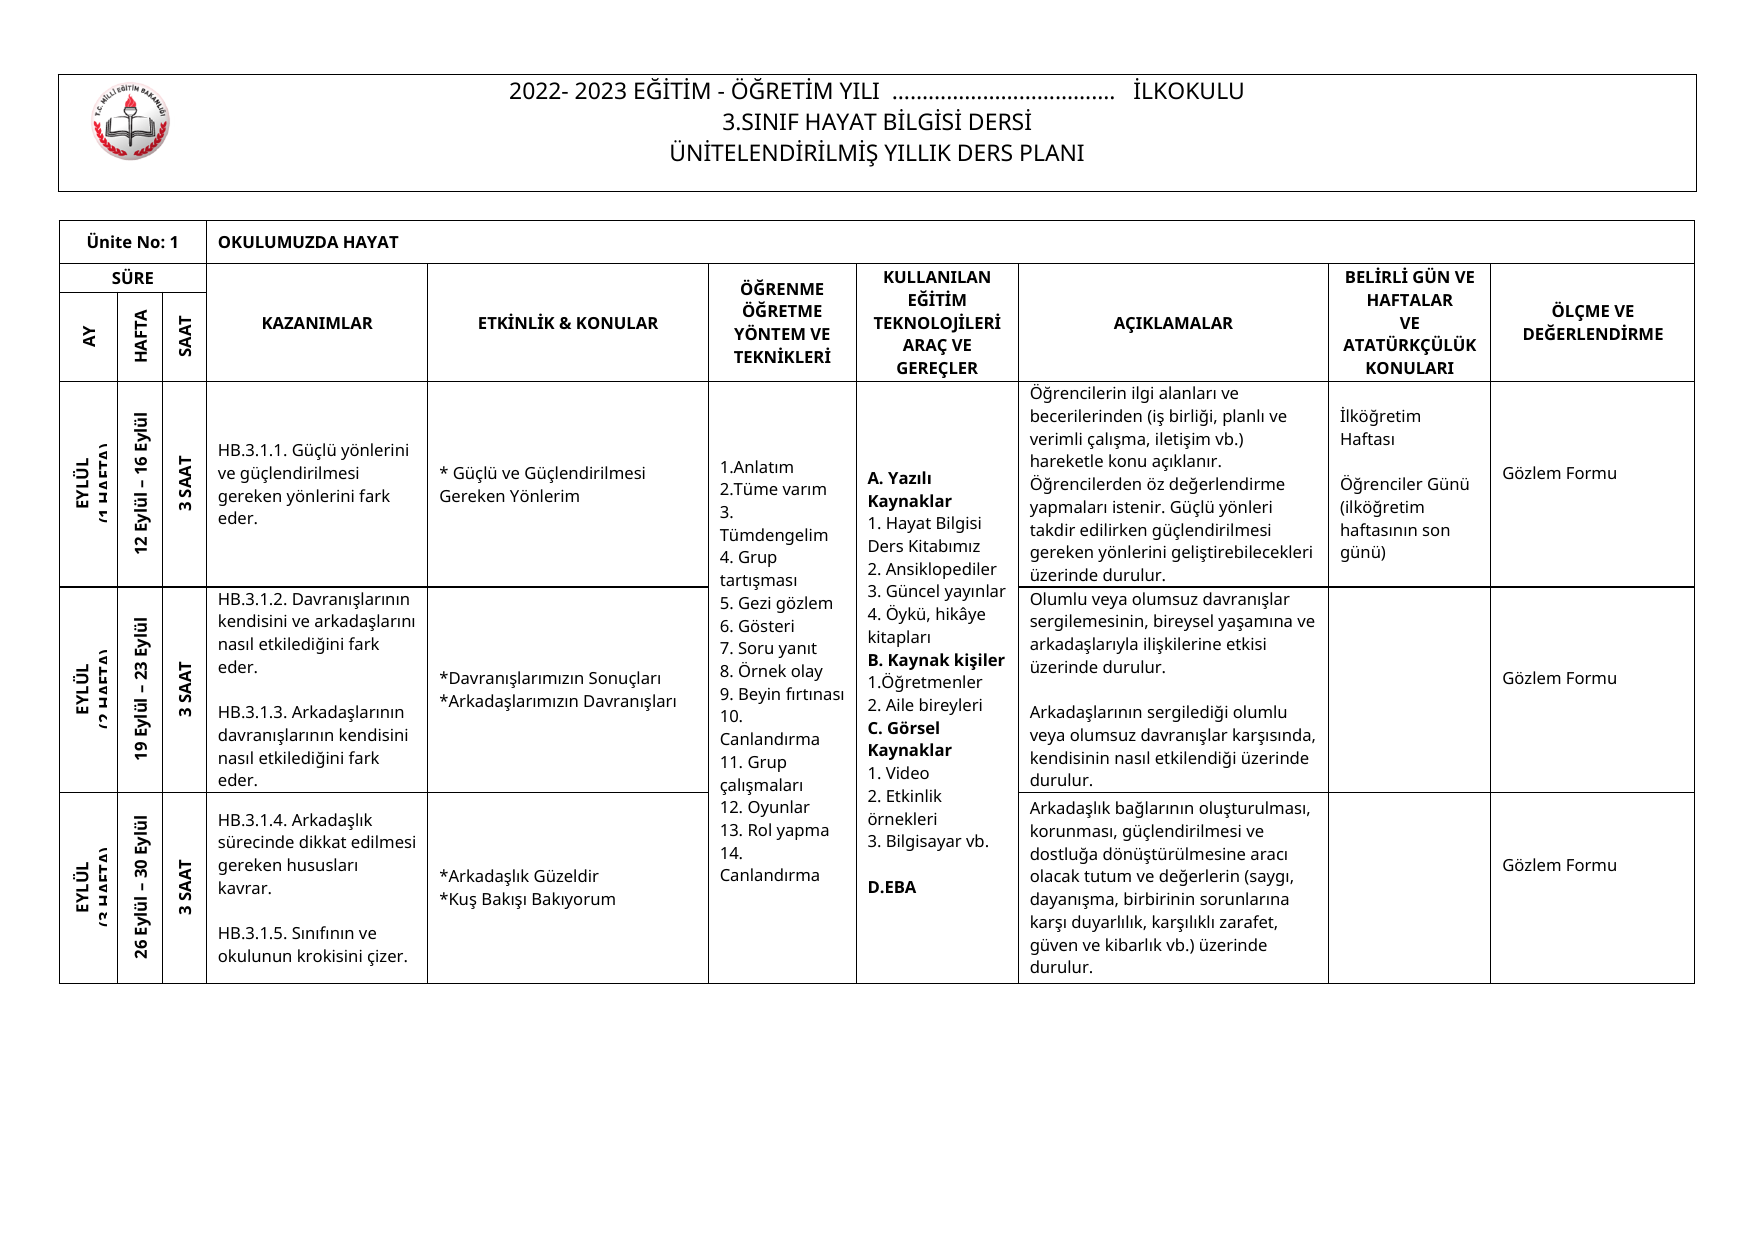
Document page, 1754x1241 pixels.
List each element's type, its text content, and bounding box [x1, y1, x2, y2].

table_cell SAAT [163, 293, 206, 381]
table_cell 3 SAAT [163, 382, 206, 586]
picture [85, 77, 175, 167]
table_cell KULLANILAN EĞİTİM TEKNOLOJİLERİ ARAÇ VE GEREÇLER [857, 264, 1018, 381]
table_cell [1329, 793, 1490, 983]
table_cell [1329, 588, 1490, 792]
table_cell Öğrencilerin ilgi alanları ve becerilerinden (iş birliği, planlı ve verimli çalışma, iletişim vb.) hareketle konu açıklanır. Öğrencilerden öz değerlendirme yapmaları istenir. Güçlü yönleri takdir edilirken güçlendirilmesi gereken yönlerini geliştirebilecekleri üzerinde durulur. [1019, 382, 1328, 586]
table_cell 1.Anlatım 2.Tüme varım 3. Tümdengelim 4. Grup tartışması 5. Gezi gözlem 6. Gösteri 7. Soru yanıt 8. Örnek olay 9. Beyin fırtınası 10. Canlandırma 11. Grup çalışmaları 12. Oyunlar 13. Rol yapma 14. Canlandırma [709, 382, 856, 983]
table_cell EYLÜL (3.HAFTA) [60, 793, 117, 983]
table_cell AY [60, 293, 117, 381]
table_cell İlköğretim Haftası Öğrenciler Günü (ilköğretim haftasının son günü) [1329, 382, 1490, 586]
table_cell 12 Eylül – 16 Eylül [118, 382, 162, 586]
table_cell HAFTA [118, 293, 162, 381]
table_cell A. Yazılı Kaynaklar 1. Hayat Bilgisi Ders Kitabımız 2. Ansiklopediler 3. Güncel yayınlar 4. Öykü, hikâye kitapları B. Kaynak kişiler 1.Öğretmenler 2. Aile bireyleri C. Görsel Kaynaklar 1. Video 2. Etkinlik örnekleri 3. Bilgisayar vb. D.EBA [857, 382, 1018, 983]
table_cell Arkadaşlık bağlarının oluşturulması, korunması, güçlendirilmesi ve dostluğa dönüştürülmesine aracı olacak tutum ve değerlerin (saygı, dayanışma, birbirinin sorunlarına karşı duyarlılık, karşılıklı zarafet, güven ve kibarlık vb.) üzerinde durulur. [1019, 793, 1328, 983]
table_cell ÖĞRENME ÖĞRETME YÖNTEM VE TEKNİKLERİ [709, 264, 856, 381]
table_cell * Güçlü ve Güçlendirilmesi Gereken Yönlerim [428, 382, 708, 586]
table_cell HB.3.1.2. Davranışlarının kendisini ve arkadaşlarını nasıl etkilediğini fark eder. HB.3.1.3. Arkadaşlarının davranışlarının kendisini nasıl etkilediğini fark eder. [207, 588, 427, 792]
table_cell AÇIKLAMALAR [1019, 264, 1328, 381]
table_cell HB.3.1.4. Arkadaşlık sürecinde dikkat edilmesi gereken hususları kavrar. HB.3.1.5. Sınıfının ve okulunun krokisini çizer. [207, 793, 427, 983]
table_cell BELİRLİ GÜN VE HAFTALAR VE ATATÜRKÇÜLÜK KONULARI [1329, 264, 1490, 381]
table_cell 19 Eylül – 23 Eylül [118, 588, 162, 792]
table_cell 3 SAAT [163, 588, 206, 792]
table_cell SÜRE [60, 264, 206, 292]
table_cell Olumlu veya olumsuz davranışlar sergilemesinin, bireysel yaşamına ve arkadaşlarıyla ilişkilerine etkisi üzerinde durulur. Arkadaşlarının sergilediği olumlu veya olumsuz davranışlar karşısında, kendisinin nasıl etkilendiği üzerinde durulur. [1019, 588, 1328, 792]
table_cell KAZANIMLAR [207, 264, 427, 381]
table_cell *Davranışlarımızın Sonuçları *Arkadaşlarımızın Davranışları [428, 588, 708, 792]
table_cell EYLÜL (2.HAFTA) [60, 588, 117, 792]
table_cell Gözlem Formu [1491, 382, 1694, 586]
table_cell ÖLÇME VE DEĞERLENDİRME [1491, 264, 1694, 381]
table_header Ünite No: 1 [60, 221, 206, 263]
table_cell 3 SAAT [163, 793, 206, 983]
table_cell Gözlem Formu [1491, 588, 1694, 792]
table_cell EYLÜL (1.HAFTA) [60, 382, 117, 586]
table_cell HB.3.1.1. Güçlü yönlerini ve güçlendirilmesi gereken yönlerini fark eder. [207, 382, 427, 586]
table_cell 26 Eylül – 30 Eylül [118, 793, 162, 983]
table_cell *Arkadaşlık Güzeldir *Kuş Bakışı Bakıyorum [428, 793, 708, 983]
table_cell ETKİNLİK & KONULAR [428, 264, 708, 381]
table_header OKULUMUZDA HAYAT [207, 221, 1694, 263]
table_cell Gözlem Formu [1491, 793, 1694, 983]
